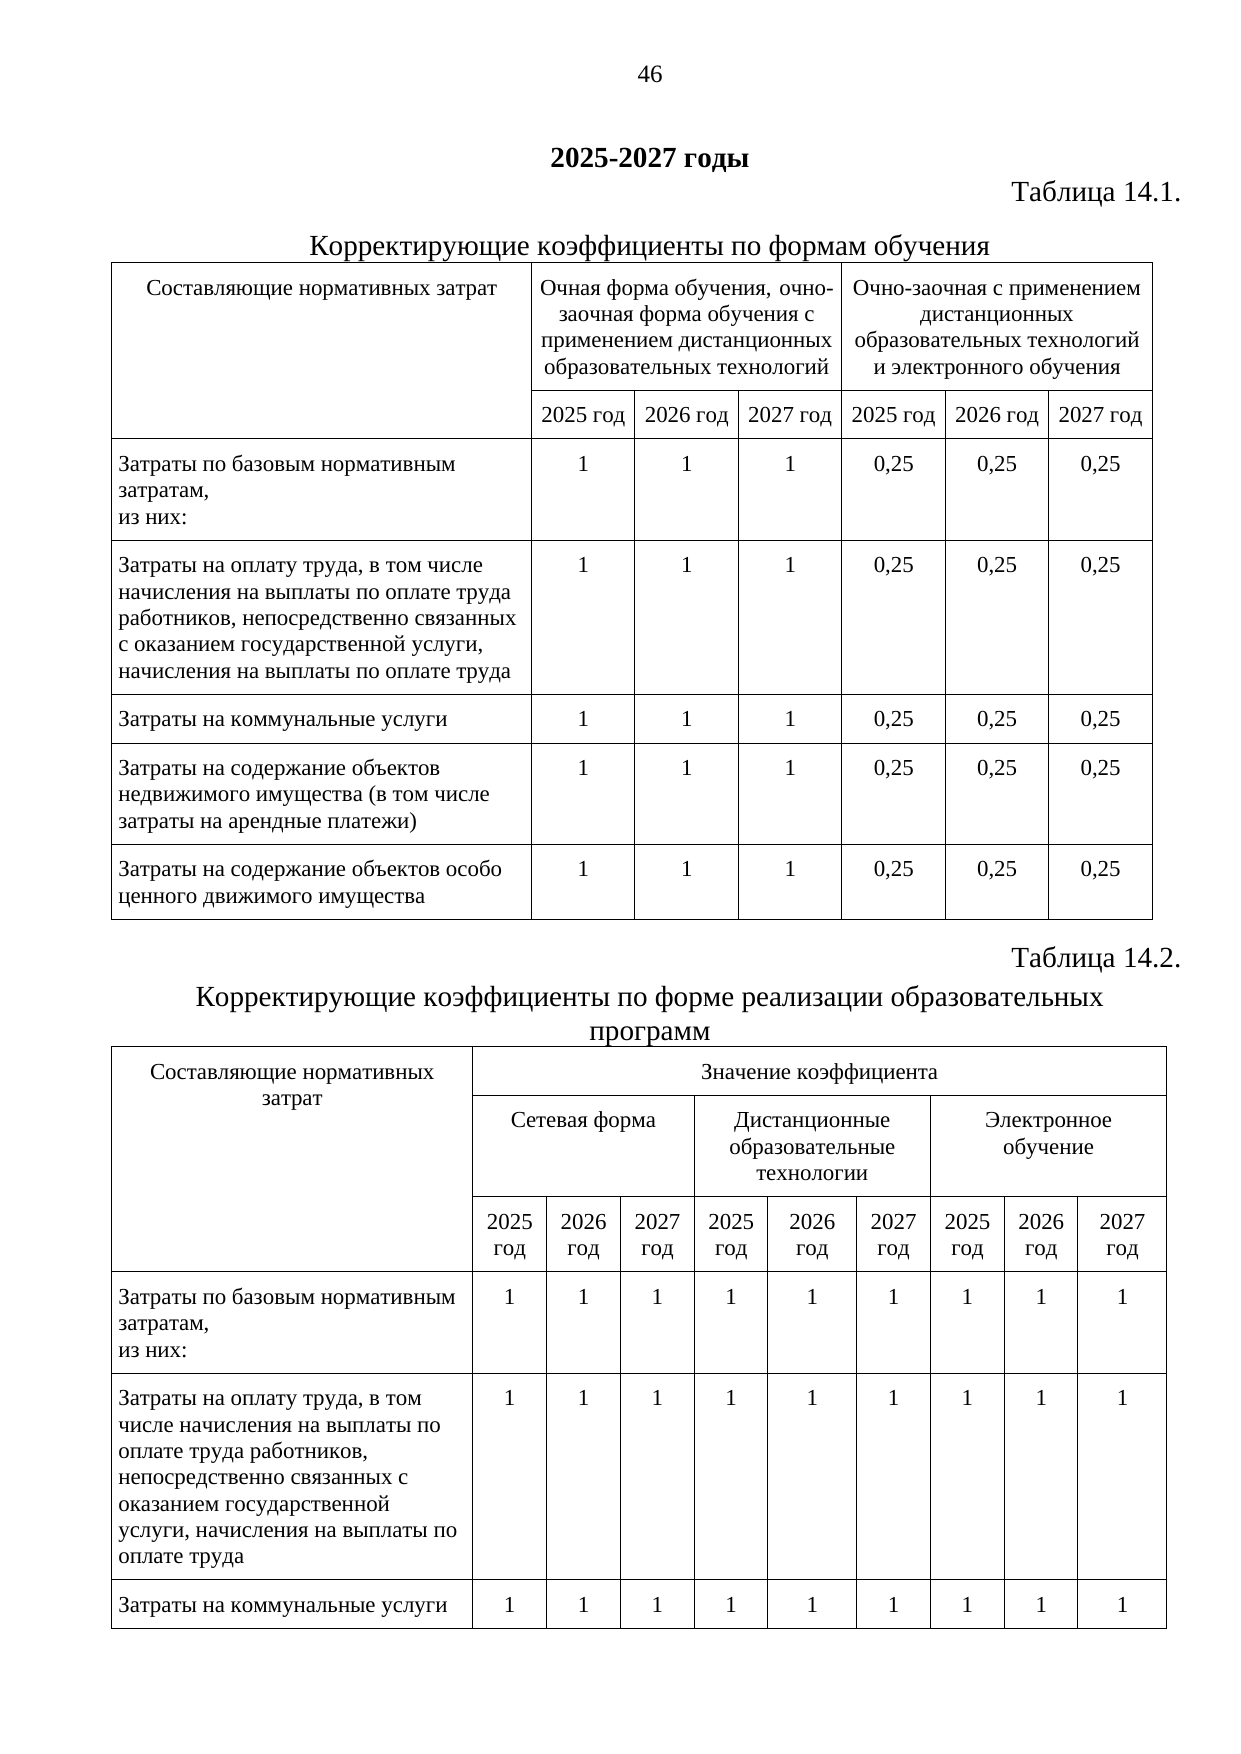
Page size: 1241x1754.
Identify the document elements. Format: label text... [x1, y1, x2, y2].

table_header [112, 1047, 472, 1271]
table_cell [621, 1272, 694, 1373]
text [118, 141, 1181, 174]
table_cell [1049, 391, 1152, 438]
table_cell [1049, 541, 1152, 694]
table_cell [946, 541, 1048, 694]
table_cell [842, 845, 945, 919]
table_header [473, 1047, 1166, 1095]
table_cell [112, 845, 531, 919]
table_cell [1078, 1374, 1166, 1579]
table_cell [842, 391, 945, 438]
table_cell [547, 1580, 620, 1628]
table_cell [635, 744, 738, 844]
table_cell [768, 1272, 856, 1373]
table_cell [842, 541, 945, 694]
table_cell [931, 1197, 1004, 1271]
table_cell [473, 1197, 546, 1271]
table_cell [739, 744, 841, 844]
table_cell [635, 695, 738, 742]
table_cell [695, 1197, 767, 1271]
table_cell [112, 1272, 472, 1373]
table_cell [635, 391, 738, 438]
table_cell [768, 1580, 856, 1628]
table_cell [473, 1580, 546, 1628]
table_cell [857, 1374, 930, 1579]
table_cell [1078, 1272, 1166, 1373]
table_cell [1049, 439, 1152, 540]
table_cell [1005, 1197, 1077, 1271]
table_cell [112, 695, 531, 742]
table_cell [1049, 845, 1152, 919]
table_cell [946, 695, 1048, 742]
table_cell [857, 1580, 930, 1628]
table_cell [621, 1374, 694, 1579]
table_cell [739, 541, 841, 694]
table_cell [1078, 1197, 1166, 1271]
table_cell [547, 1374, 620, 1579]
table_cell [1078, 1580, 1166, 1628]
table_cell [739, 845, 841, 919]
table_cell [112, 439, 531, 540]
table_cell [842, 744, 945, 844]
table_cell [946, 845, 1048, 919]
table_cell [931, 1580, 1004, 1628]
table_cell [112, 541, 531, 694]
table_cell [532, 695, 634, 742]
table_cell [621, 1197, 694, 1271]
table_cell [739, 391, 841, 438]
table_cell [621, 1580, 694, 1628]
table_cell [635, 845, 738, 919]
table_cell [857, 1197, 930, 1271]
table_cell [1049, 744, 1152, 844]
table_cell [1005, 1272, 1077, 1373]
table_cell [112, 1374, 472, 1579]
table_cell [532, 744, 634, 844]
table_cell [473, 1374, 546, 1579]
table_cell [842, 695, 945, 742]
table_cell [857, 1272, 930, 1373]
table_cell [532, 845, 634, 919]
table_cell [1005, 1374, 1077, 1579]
subtitle Корректирующие коэффициенты по формам обучения [118, 228, 1181, 262]
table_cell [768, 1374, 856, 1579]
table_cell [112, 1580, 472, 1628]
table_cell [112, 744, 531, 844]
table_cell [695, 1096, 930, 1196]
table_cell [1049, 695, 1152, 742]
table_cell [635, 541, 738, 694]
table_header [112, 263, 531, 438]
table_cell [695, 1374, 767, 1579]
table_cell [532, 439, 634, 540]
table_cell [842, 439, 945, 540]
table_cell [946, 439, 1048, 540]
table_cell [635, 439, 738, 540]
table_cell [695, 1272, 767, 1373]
subtitle Корректирующие коэффициенты по форме реализации образовательных [118, 979, 1181, 1013]
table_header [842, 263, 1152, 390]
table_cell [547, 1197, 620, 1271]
subtitle Таблица 14.2. [118, 941, 1181, 974]
subtitle программ [118, 1013, 1181, 1046]
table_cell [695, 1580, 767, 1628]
subtitle Таблица 14.1. [118, 174, 1181, 208]
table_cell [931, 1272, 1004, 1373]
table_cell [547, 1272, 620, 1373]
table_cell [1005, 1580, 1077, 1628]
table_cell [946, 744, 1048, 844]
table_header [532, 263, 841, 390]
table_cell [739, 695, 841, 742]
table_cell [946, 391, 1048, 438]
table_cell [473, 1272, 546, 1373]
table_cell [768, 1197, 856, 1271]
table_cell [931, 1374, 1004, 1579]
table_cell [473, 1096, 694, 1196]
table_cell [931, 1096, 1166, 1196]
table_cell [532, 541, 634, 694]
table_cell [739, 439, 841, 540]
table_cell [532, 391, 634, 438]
